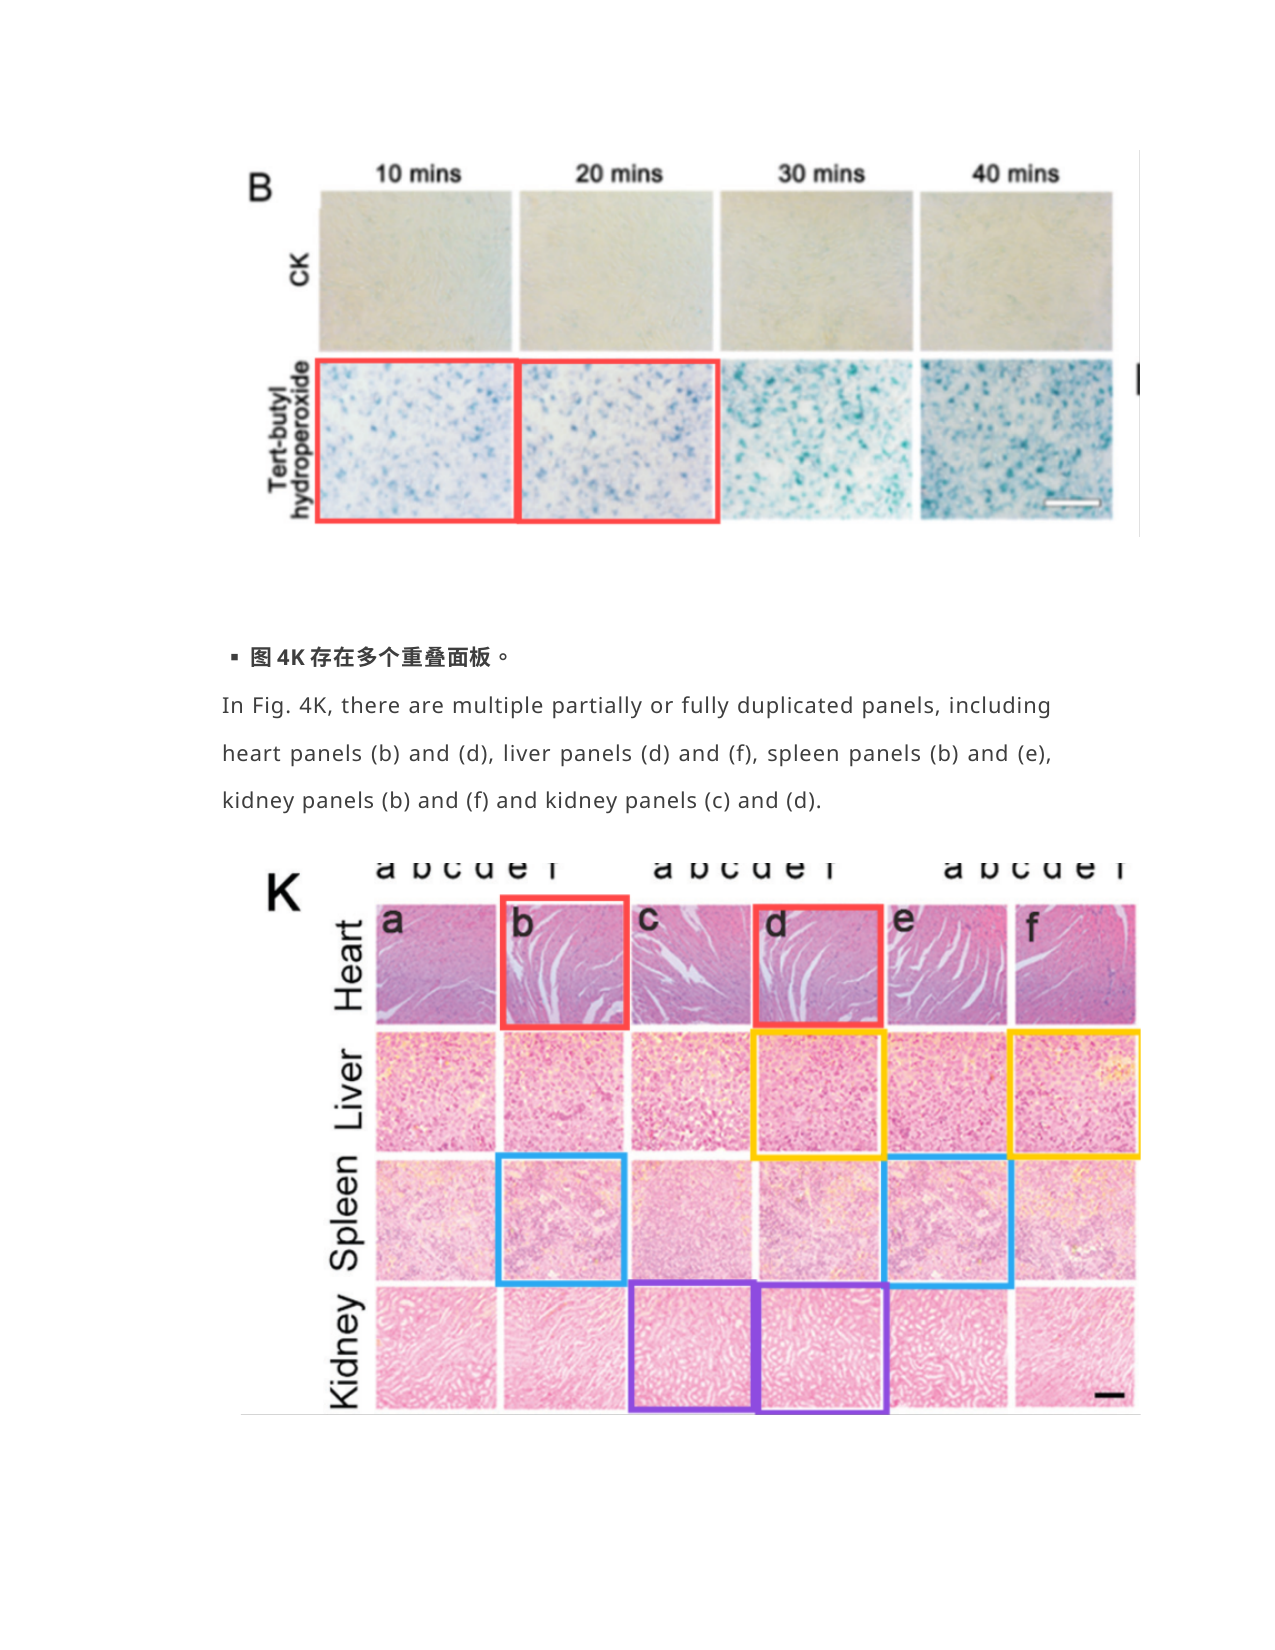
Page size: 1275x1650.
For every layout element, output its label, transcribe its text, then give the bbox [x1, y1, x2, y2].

picture [240, 150, 1141, 537]
text In Fig. 4K, there are multiple partially or fully duplicated panels, including heart panels (b) and (d), liver panels (d) and (f), spleen panels (b) and (e), kidney panels (b) and (f) and kidney panels (c) and (d). [222, 672, 1053, 815]
list 图4K存在多个重叠面板。 [229, 632, 1052, 672]
picture [240, 863, 1141, 1416]
